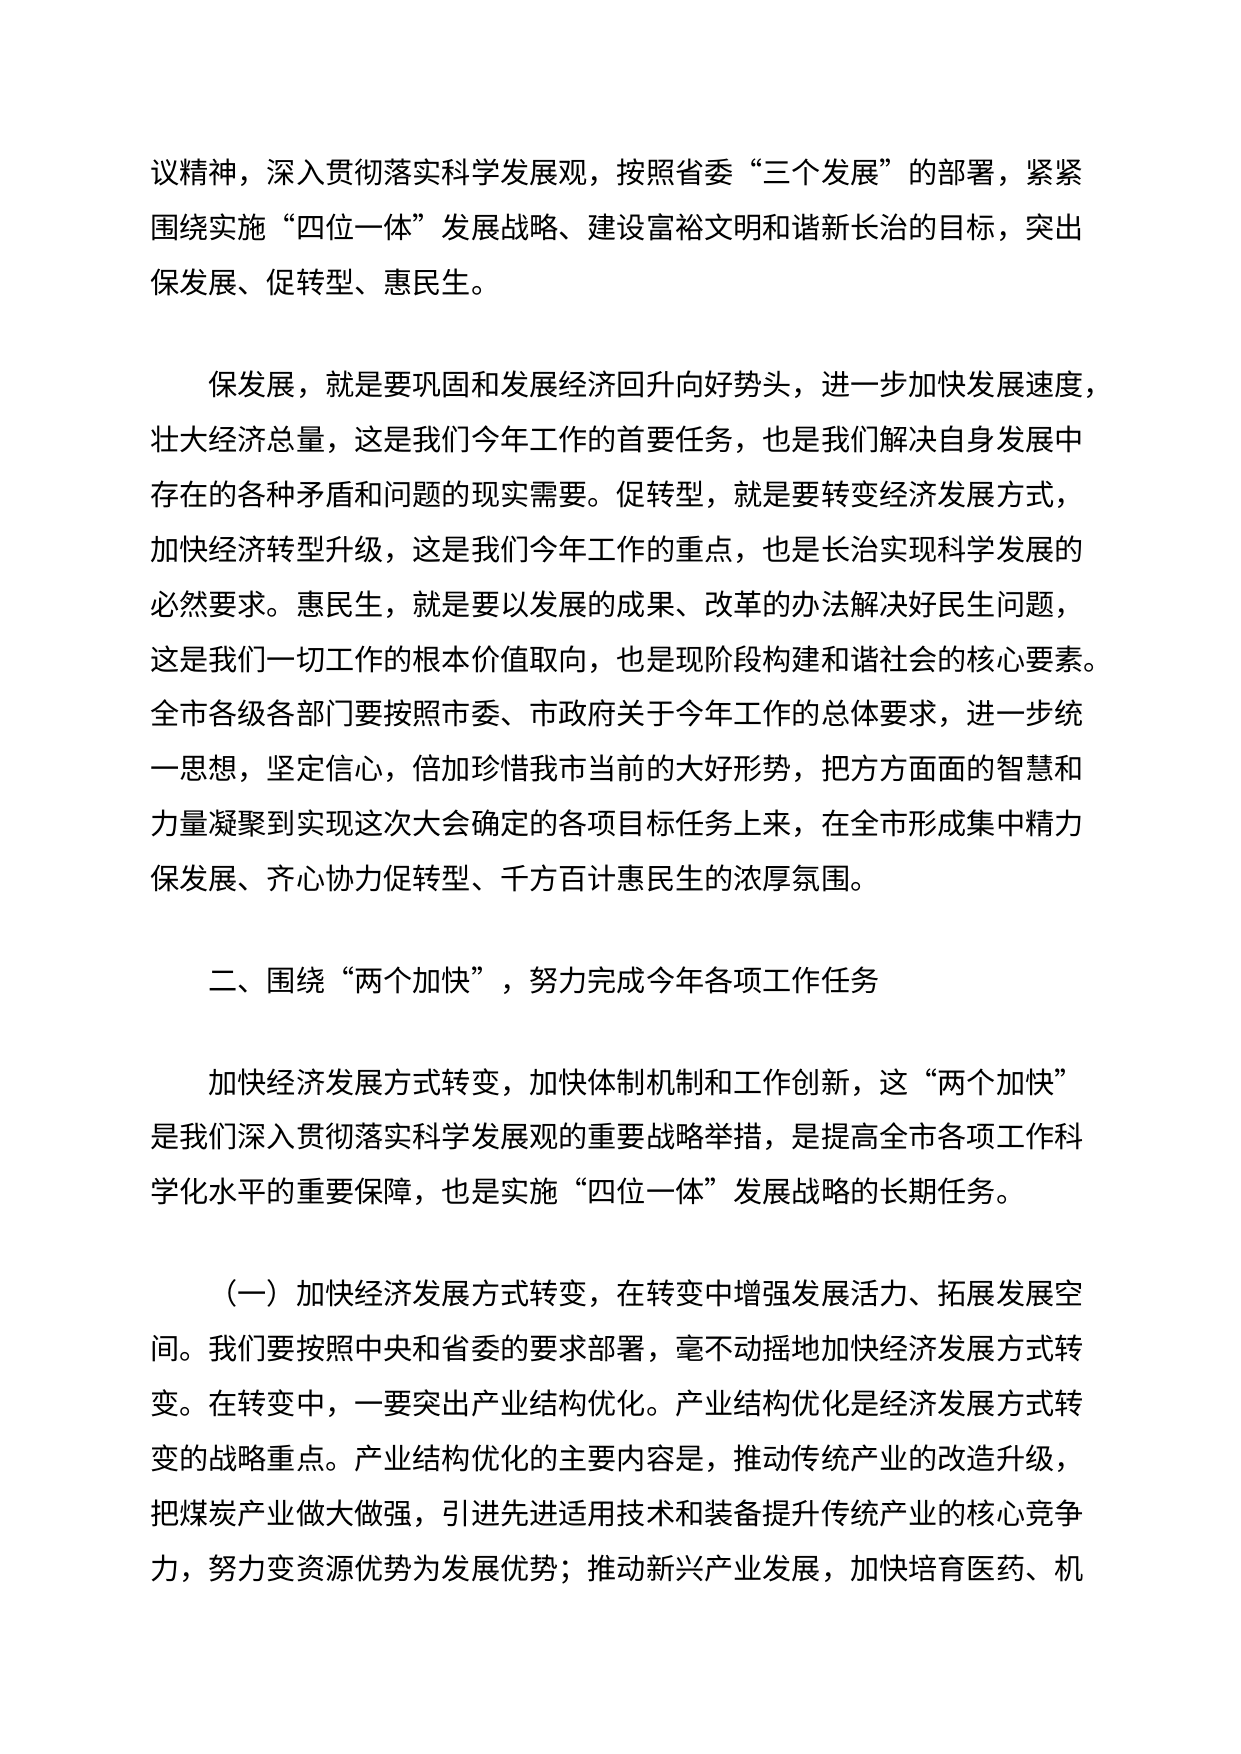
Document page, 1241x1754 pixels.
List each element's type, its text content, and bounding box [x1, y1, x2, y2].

text 二、围绕“两个加快”，努力完成今年各项工作任务 [150, 957, 1090, 1000]
text 保发展，就是要巩固和发展经济回升向好势头，进一步加快发展速度，壮大经济总量，这是我们今年工作的首要任务，也是我们解决自身发展中存在的各种矛盾和问题的现实需要。促转型，就是要转变经济发展方式，加快经济转型升级，这是我们今年工作的重点，也是长治实现科学发展的必然要求。惠民生，就是要以发展的成果、改革的办法解决好民生问题，这是我们一切工作的根本价值取向，也是现阶段构建和谐社会的核心要素。全市各级各部门要按照市委、市政府关于今年工作的总体要求，进一步统一思想，坚定信心，倍加珍惜我市当前的大好形势，把方方面面的智慧和力量凝聚到实现这次大会确定的各项目标任务上来，在全市形成集中精力保发展、齐心协力促转型、千方百计惠民生的浓厚氛围。 [150, 362, 1090, 898]
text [150, 150, 1090, 302]
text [150, 1271, 1090, 1587]
text 加快经济发展方式转变，加快体制机制和工作创新，这“两个加快”是我们深入贯彻落实科学发展观的重要战略举措，是提高全市各项工作科学化水平的重要保障，也是实施“四位一体”发展战略的长期任务。 [150, 1059, 1090, 1211]
